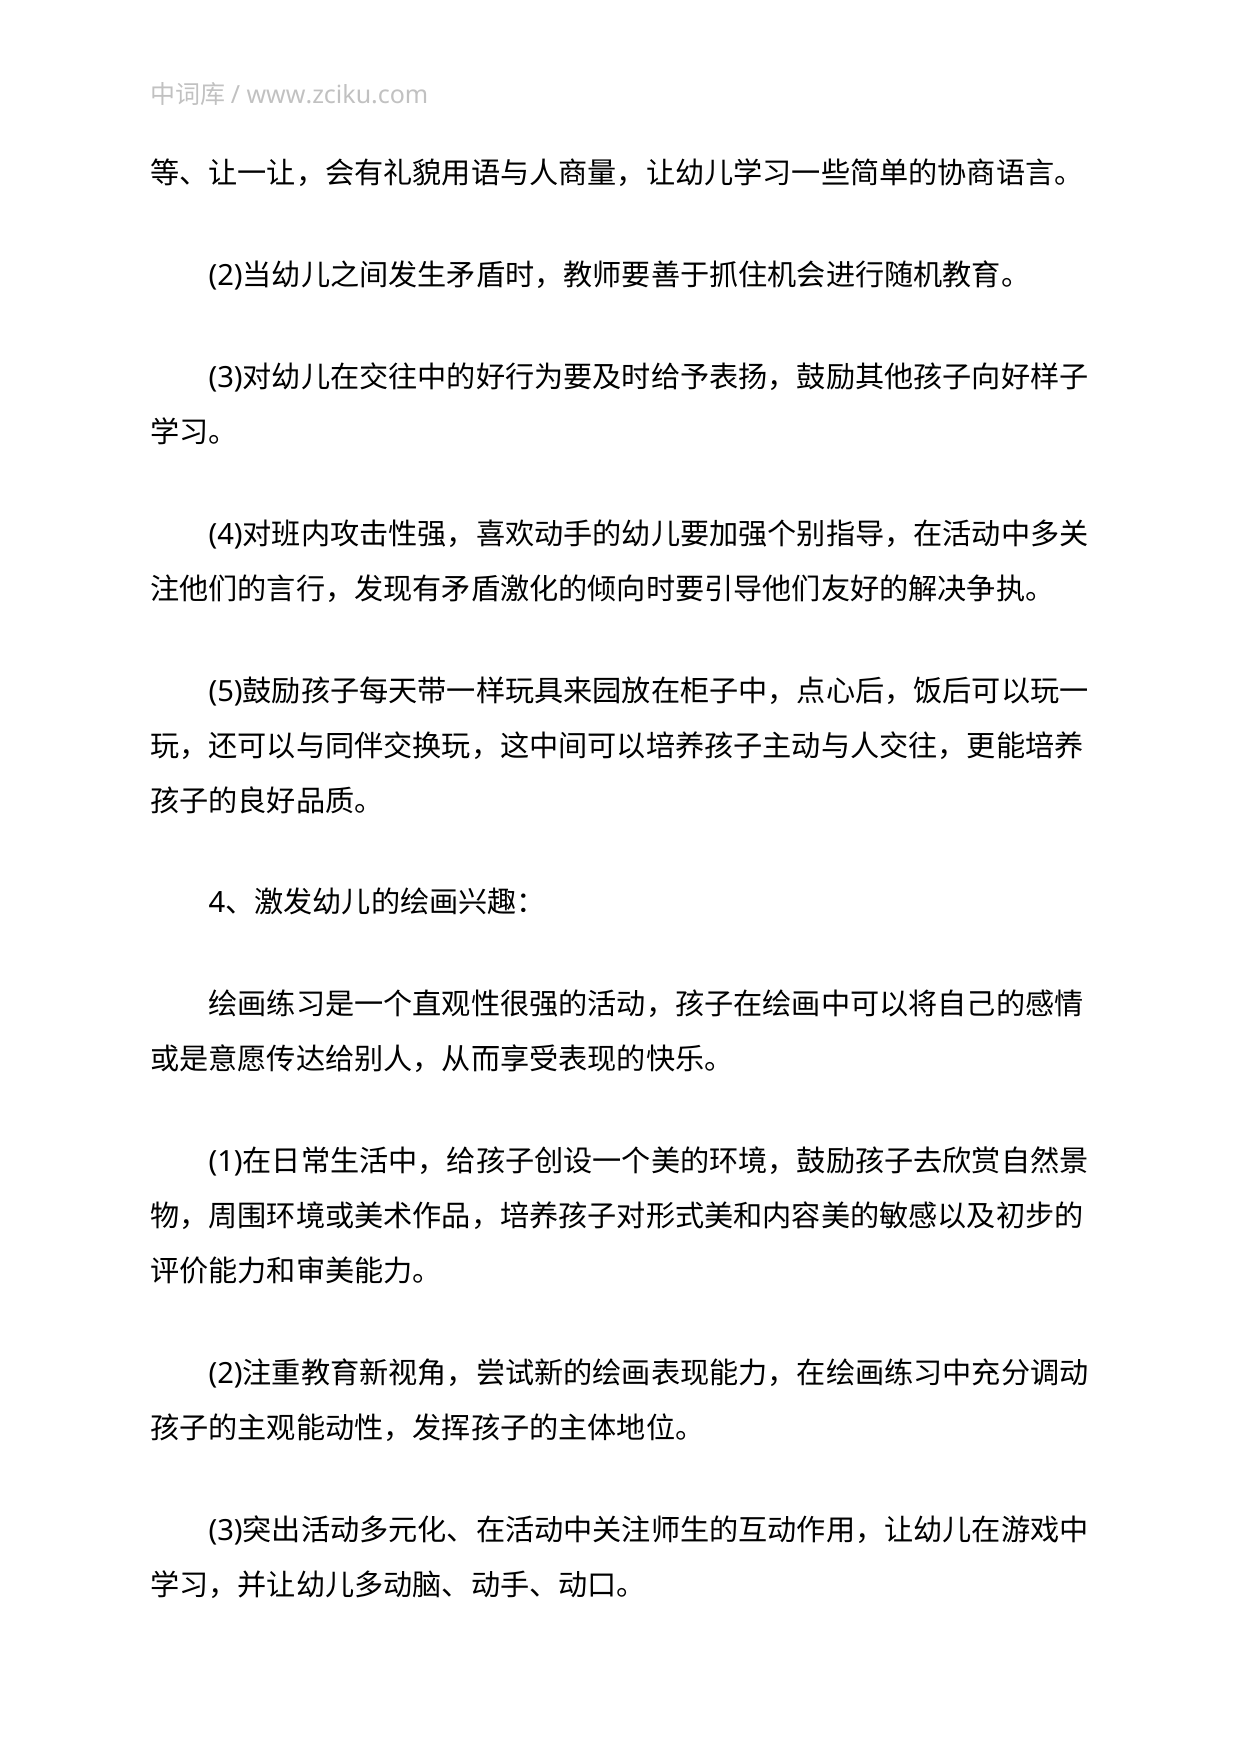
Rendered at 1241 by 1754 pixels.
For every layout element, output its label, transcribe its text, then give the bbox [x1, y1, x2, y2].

text (2)当幼儿之间发生矛盾时，教师要善于抓住机会进行随机教育。 [150, 252, 1090, 294]
text (1)在日常生活中，给孩子创设一个美的环境，鼓励孩子去欣赏自然景物，周围环境或美术作品，培养孩子对形式美和内容美的敏感以及初步的评价能力和审美能力。 [150, 1138, 1090, 1290]
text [150, 150, 1090, 192]
text (4)对班内攻击性强，喜欢动手的幼儿要加强个别指导，在活动中多关注他们的言行，发现有矛盾激化的倾向时要引导他们友好的解决争执。 [150, 511, 1090, 608]
text 绘画练习是一个直观性很强的活动，孩子在绘画中可以将自己的感情或是意愿传达给别人，从而享受表现的快乐。 [150, 981, 1090, 1078]
text 4、激发幼儿的绘画兴趣： [150, 879, 1090, 921]
text (2)注重教育新视角，尝试新的绘画表现能力，在绘画练习中充分调动孩子的主观能动性，发挥孩子的主体地位。 [150, 1349, 1090, 1447]
text (5)鼓励孩子每天带一样玩具来园放在柜子中，点心后，饭后可以玩一玩，还可以与同伴交换玩，这中间可以培养孩子主动与人交往，更能培养孩子的良好品质。 [150, 667, 1090, 819]
text (3)突出活动多元化、在活动中关注师生的互动作用，让幼儿在游戏中学习，并让幼儿多动脑、动手、动口。 [150, 1506, 1090, 1603]
text (3)对幼儿在交往中的好行为要及时给予表扬，鼓励其他孩子向好样子学习。 [150, 354, 1090, 451]
